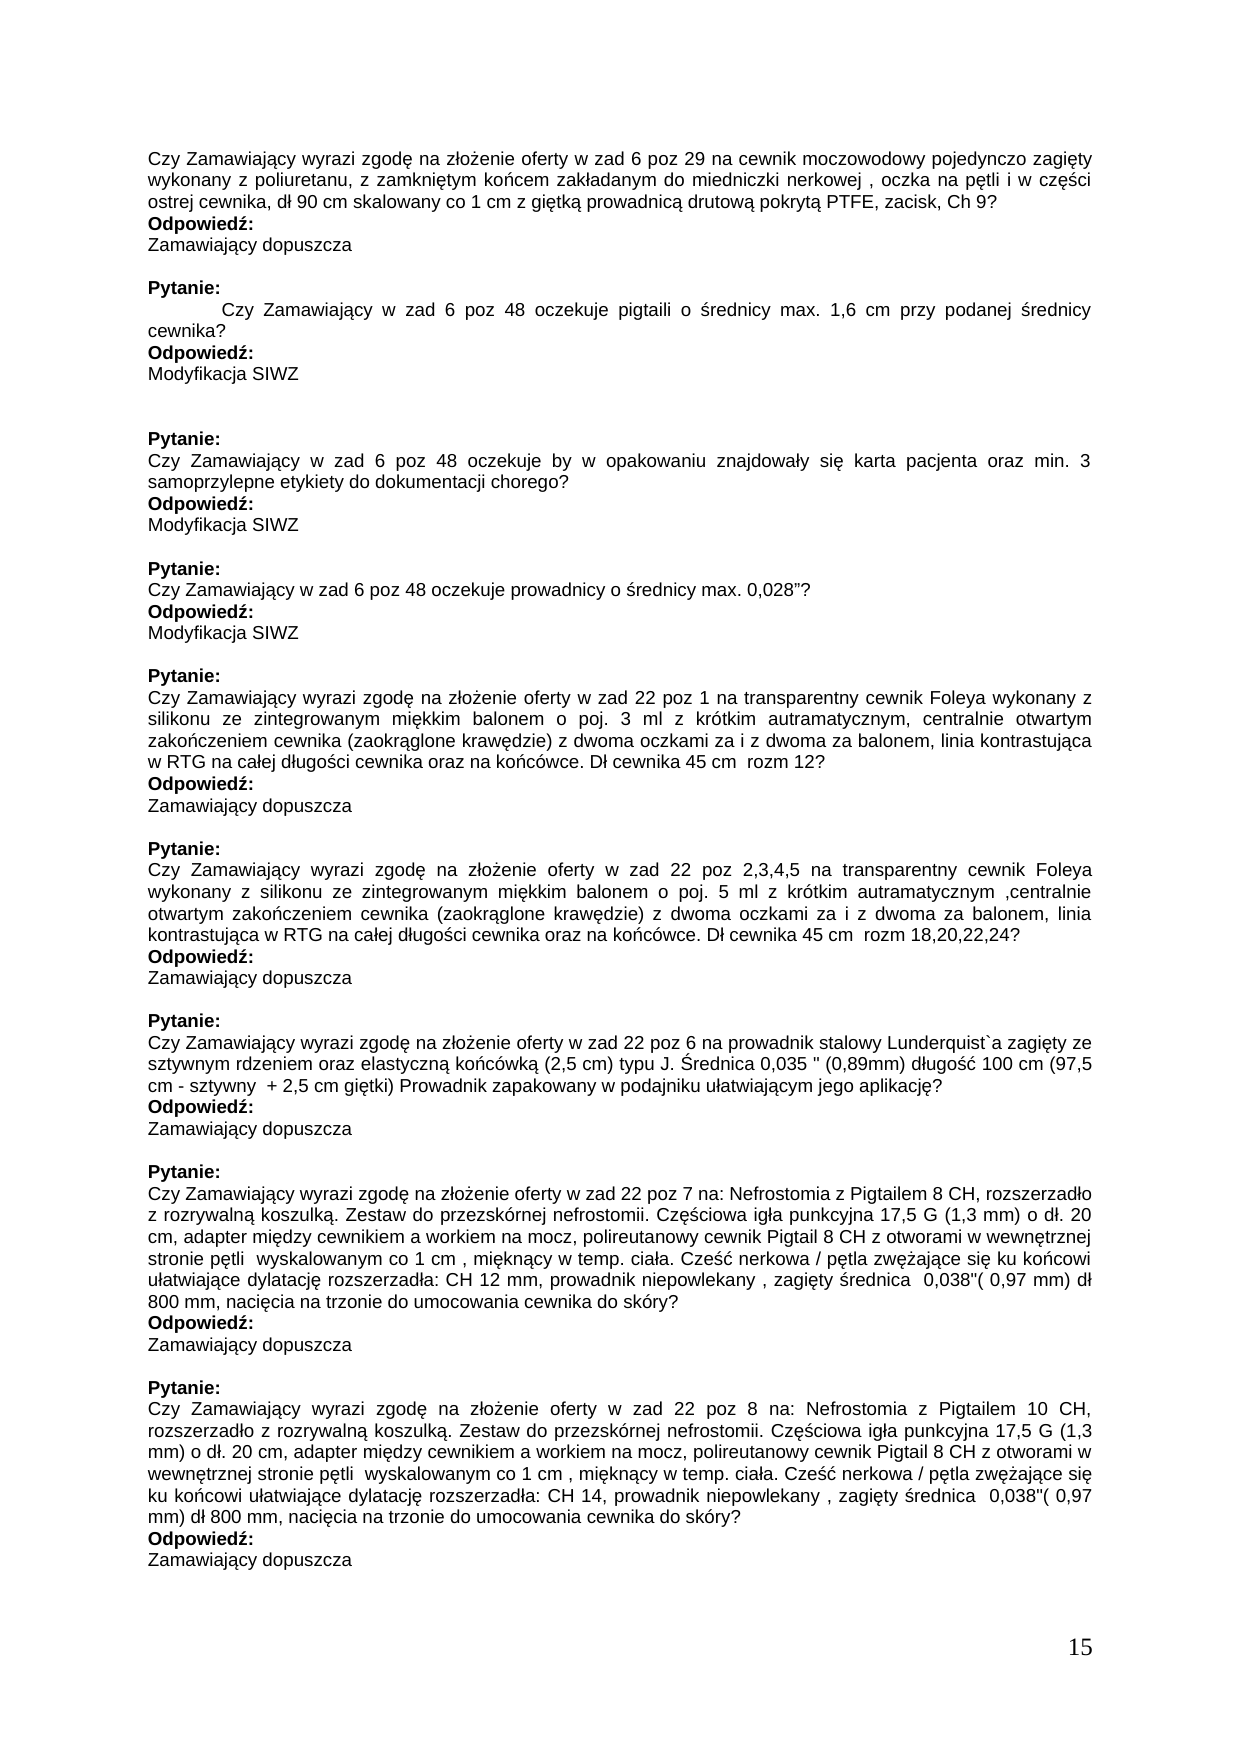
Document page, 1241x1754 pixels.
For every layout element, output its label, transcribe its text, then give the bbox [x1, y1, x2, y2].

text Odpowiedź: [148, 945, 1093, 967]
text Pytanie: [148, 1377, 1093, 1398]
text Pytanie: [148, 557, 1093, 579]
text Zamawiający dopuszcza [148, 1333, 1093, 1355]
text Odpowiedź: [148, 493, 1093, 514]
text Odpowiedź: [148, 773, 1093, 794]
text Zamawiający dopuszcza [148, 967, 1093, 988]
text Pytanie: [148, 428, 1093, 449]
text Zamawiający dopuszcza [148, 234, 1093, 255]
text Czy Zamawiający w zad 6 poz 48 oczekuje by w opakowaniu znajdowały się karta pacjenta oraz min. 3 samoprzylepne etykiety do dokumentacji chorego? [148, 449, 1093, 493]
text Czy Zamawiający w zad 6 poz 48 oczekuje pigtaili o średnicy max. 1,6 cm przy podanej średnicy cewnika? [148, 298, 1093, 342]
text Odpowiedź: [148, 1312, 1093, 1333]
text Modyfikacja SIWZ [148, 363, 1093, 385]
text Czy Zamawiający w zad 6 poz 48 oczekuje prowadnicy o średnicy max. 0,028”? [148, 579, 1093, 600]
text Czy Zamawiający wyrazi zgodę na złożenie oferty w zad 22 poz 1 na transparentny cewnik Foleya wykonany z silikonu ze zintegrowanym miękkim balonem o poj. 3 ml z krótkim autramatycznym, centralnie otwartym zakończeniem cewnika (zaokrąglone krawędzie) z dwoma oczkami za i z dwoma za balonem, linia kontrastująca w RTG na całej długości cewnika oraz na końcówce. Dł cewnika 45 cm rozm 12? [148, 687, 1093, 773]
text Czy Zamawiający wyrazi zgodę na złożenie oferty w zad 22 poz 7 na: Nefrostomia z Pigtailem 8 CH, rozszerzadło z rozrywalną koszulką. Zestaw do przezskórnej nefrostomii. Częściowa igła punkcyjna 17,5 G (1,3 mm) o dł. 20 cm, adapter między cewnikiem a workiem na mocz, polireutanowy cewnik Pigtail 8 CH z otworami w wewnętrznej stronie pętli wyskalowanym co 1 cm , mięknący w temp. ciała. Cześć nerkowa / pętla zwężające się ku końcowi ułatwiające dylatację rozszerzadła: CH 12 mm, prowadnik niepowlekany , zagięty średnica 0,038"( 0,97 mm) dł 800 mm, nacięcia na trzonie do umocowania cewnika do skóry? [148, 1183, 1093, 1312]
text Zamawiający dopuszcza [148, 1118, 1093, 1139]
text Czy Zamawiający wyrazi zgodę na złożenie oferty w zad 6 poz 29 na cewnik moczowodowy pojedynczo zagięty wykonany z poliuretanu, z zamkniętym końcem zakładanym do miedniczki nerkowej , oczka na pętli i w części ostrej cewnika, dł 90 cm skalowany co 1 cm z giętką prowadnicą drutową pokrytą PTFE, zacisk, Ch 9? [148, 148, 1093, 212]
text Odpowiedź: [148, 1528, 1093, 1549]
text Czy Zamawiający wyrazi zgodę na złożenie oferty w zad 22 poz 2,3,4,5 na transparentny cewnik Foleya wykonany z silikonu ze zintegrowanym miękkim balonem o poj. 5 ml z krótkim autramatycznym ,centralnie otwartym zakończeniem cewnika (zaokrąglone krawędzie) z dwoma oczkami za i z dwoma za balonem, linia kontrastująca w RTG na całej długości cewnika oraz na końcówce. Dł cewnika 45 cm rozm 18,20,22,24? [148, 859, 1093, 945]
text Odpowiedź: [148, 342, 1093, 363]
text Zamawiający dopuszcza [148, 794, 1093, 816]
text Odpowiedź: [148, 1096, 1093, 1118]
text Odpowiedź: [148, 600, 1093, 622]
text Modyfikacja SIWZ [148, 622, 1093, 643]
text Pytanie: [148, 1010, 1093, 1032]
text Modyfikacja SIWZ [148, 514, 1093, 536]
text Pytanie: [148, 838, 1093, 859]
text Zamawiający dopuszcza [148, 1549, 1093, 1571]
text Odpowiedź: [148, 212, 1093, 234]
text Pytanie: [148, 665, 1093, 687]
text Pytanie: [148, 1161, 1093, 1183]
text Pytanie: [148, 277, 1093, 298]
text Czy Zamawiający wyrazi zgodę na złożenie oferty w zad 22 poz 6 na prowadnik stalowy Lunderquist`a zagięty ze sztywnym rdzeniem oraz elastyczną końcówką (2,5 cm) typu J. Średnica 0,035 " (0,89mm) długość 100 cm (97,5 cm - sztywny + 2,5 cm giętki) Prowadnik zapakowany w podajniku ułatwiającym jego aplikację? [148, 1032, 1093, 1096]
text Czy Zamawiający wyrazi zgodę na złożenie oferty w zad 22 poz 8 na: Nefrostomia z Pigtailem 10 CH, rozszerzadło z rozrywalną koszulką. Zestaw do przezskórnej nefrostomii. Częściowa igła punkcyjna 17,5 G (1,3 mm) o dł. 20 cm, adapter między cewnikiem a workiem na mocz, polireutanowy cewnik Pigtail 8 CH z otworami w wewnętrznej stronie pętli wyskalowanym co 1 cm , mięknący w temp. ciała. Cześć nerkowa / pętla zwężające się ku końcowi ułatwiające dylatację rozszerzadła: CH 14, prowadnik niepowlekany , zagięty średnica 0,038"( 0,97 mm) dł 800 mm, nacięcia na trzonie do umocowania cewnika do skóry? [148, 1398, 1093, 1528]
